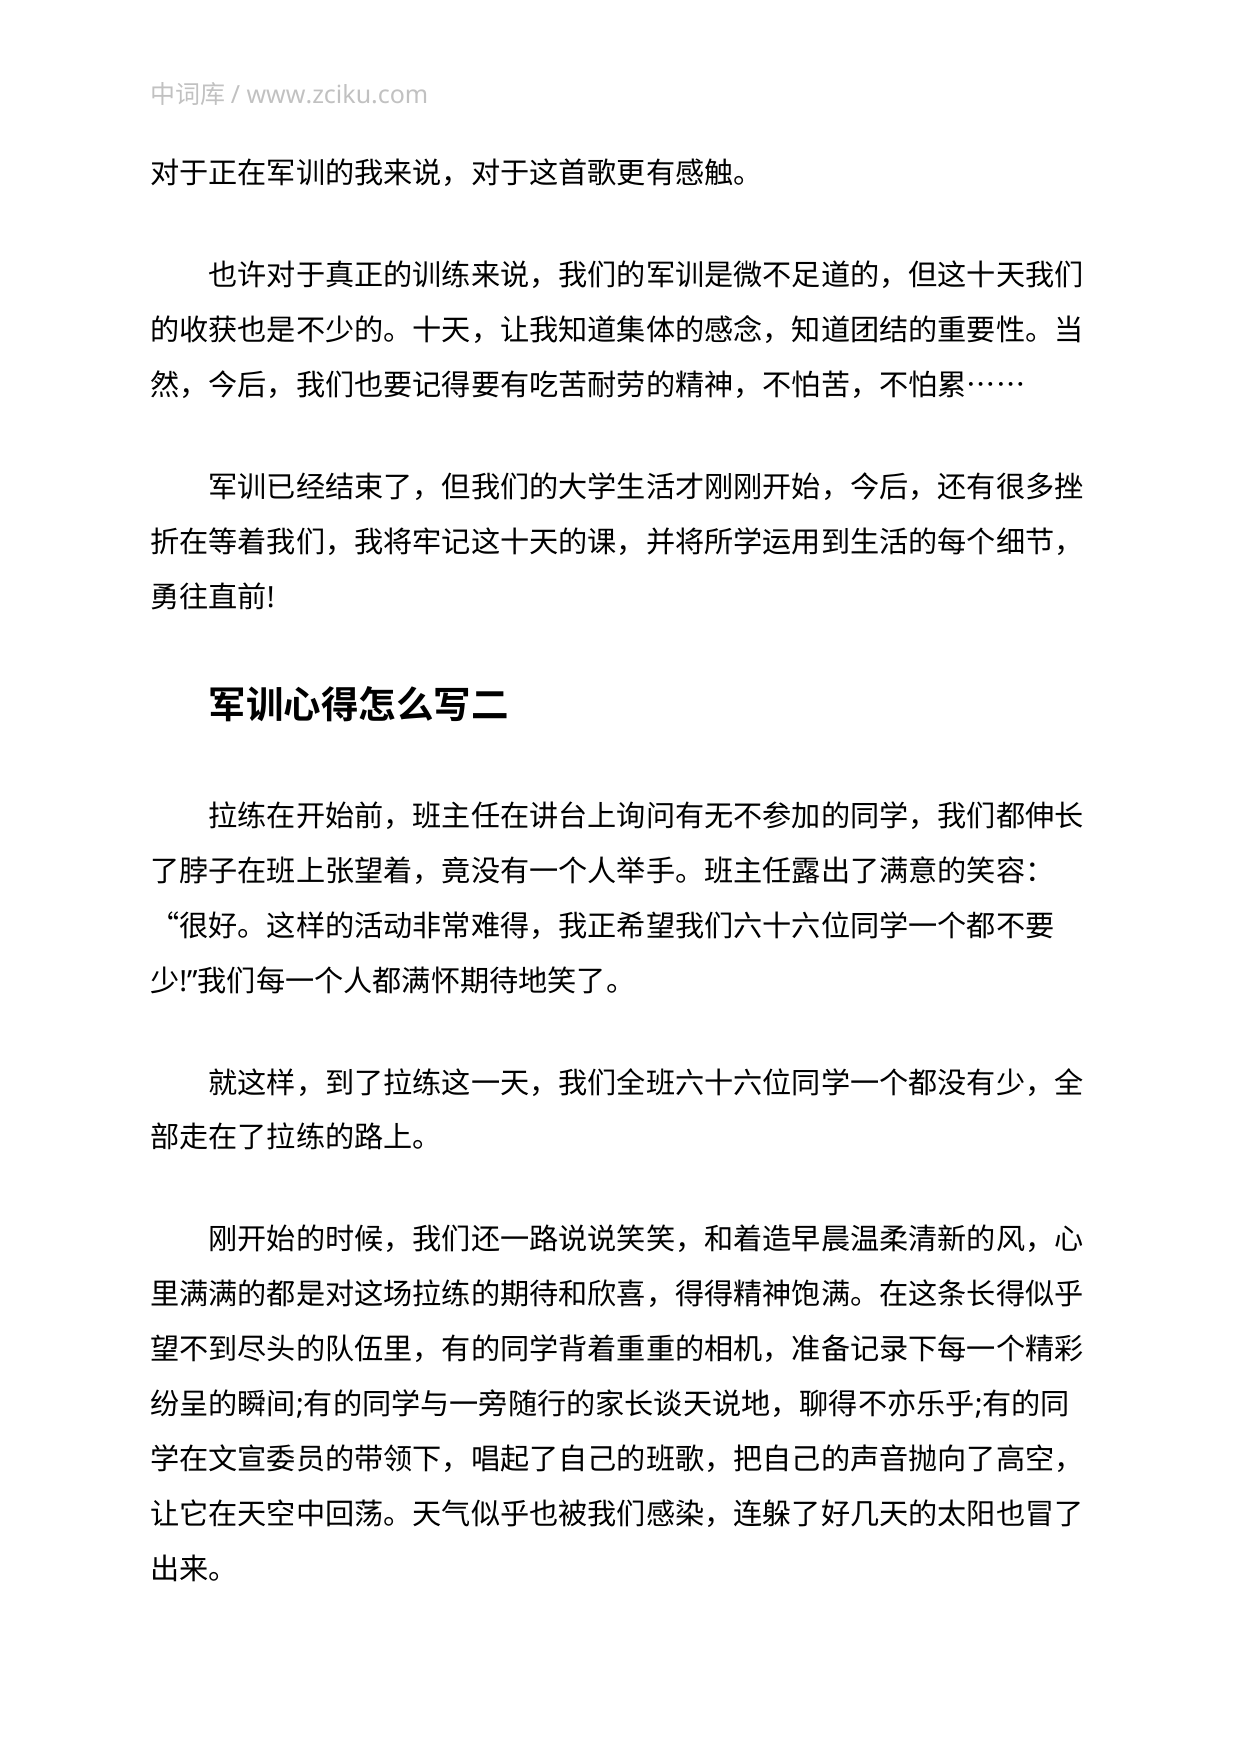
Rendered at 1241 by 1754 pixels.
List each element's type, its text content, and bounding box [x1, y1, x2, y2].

text 就这样，到了拉练这一天，我们全班六十六位同学一个都没有少，全部走在了拉练的路上。 [150, 1059, 1090, 1156]
text 也许对于真正的训练来说，我们的军训是微不足道的，但这十天我们的收获也是不少的。十天，让我知道集体的感念，知道团结的重要性。当然，今后，我们也要记得要有吃苦耐劳的精神，不怕苦，不怕累…… [150, 252, 1090, 404]
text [150, 150, 1090, 192]
text 拉练在开始前，班主任在讲台上询问有无不参加的同学，我们都伸长了脖子在班上张望着，竟没有一个人举手。班主任露出了满意的笑容：“很好。这样的活动非常难得，我正希望我们六十六位同学一个都不要少!”我们每一个人都满怀期待地笑了。 [150, 792, 1090, 999]
text 军训心得怎么写二 [150, 675, 1090, 729]
text 军训已经结束了，但我们的大学生活才刚刚开始，今后，还有很多挫折在等着我们，我将牢记这十天的课，并将所学运用到生活的每个细节，勇往直前! [150, 463, 1090, 616]
text 刚开始的时候，我们还一路说说笑笑，和着造早晨温柔清新的风，心里满满的都是对这场拉练的期待和欣喜，得得精神饱满。在这条长得似乎望不到尽头的队伍里，有的同学背着重重的相机，准备记录下每一个精彩纷呈的瞬间;有的同学与一旁随行的家长谈天说地，聊得不亦乐乎;有的同学在文宣委员的带领下，唱起了自己的班歌，把自己的声音抛向了高空，让它在天空中回荡。天气似乎也被我们感染，连躲了好几天的太阳也冒了出来。 [150, 1216, 1090, 1588]
